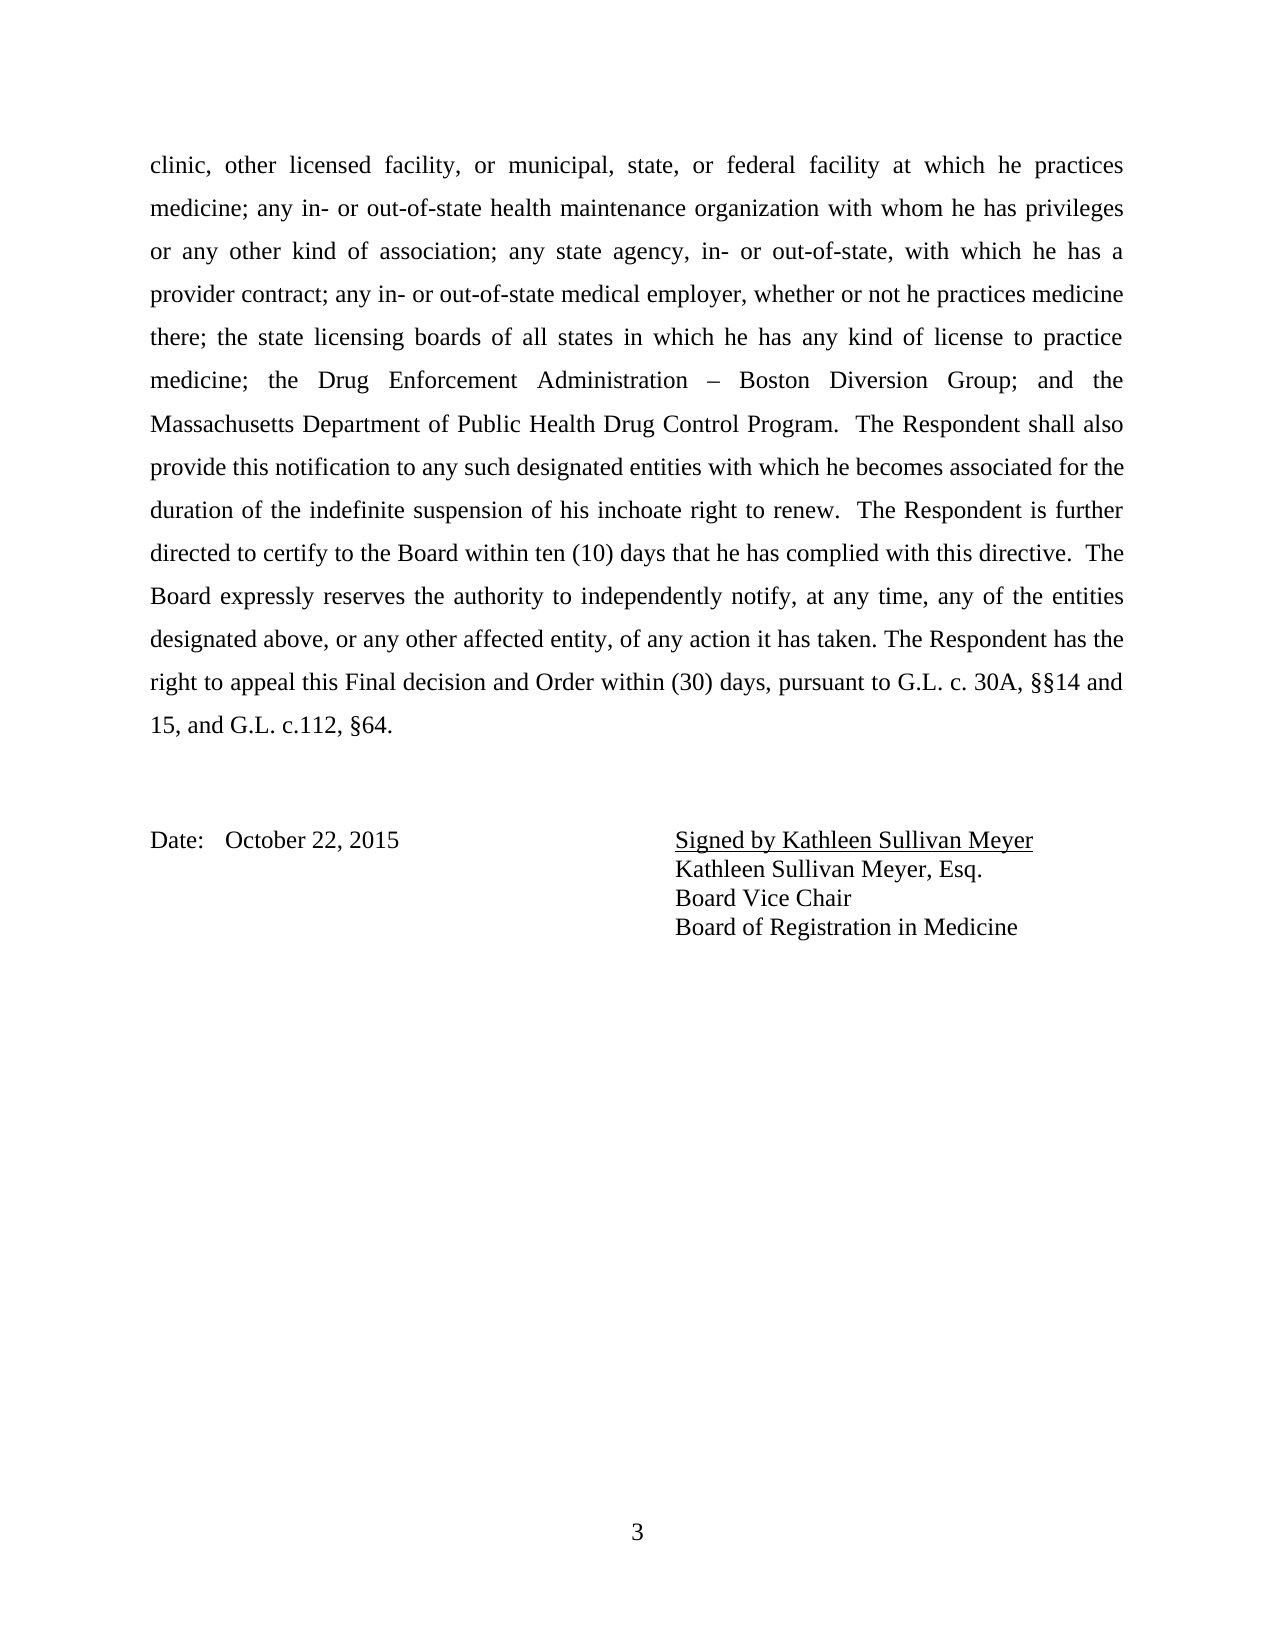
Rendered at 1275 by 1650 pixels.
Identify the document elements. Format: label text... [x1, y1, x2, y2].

text Date: October 22, 2015 Signed by Kathleen Sullivan Meyer [150, 826, 1125, 854]
text Board of Registration in Medicine [150, 912, 1125, 941]
text Board Vice Chair [150, 883, 1125, 912]
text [150, 150, 1125, 739]
text Kathleen Sullivan Meyer, Esq. [150, 854, 1125, 883]
